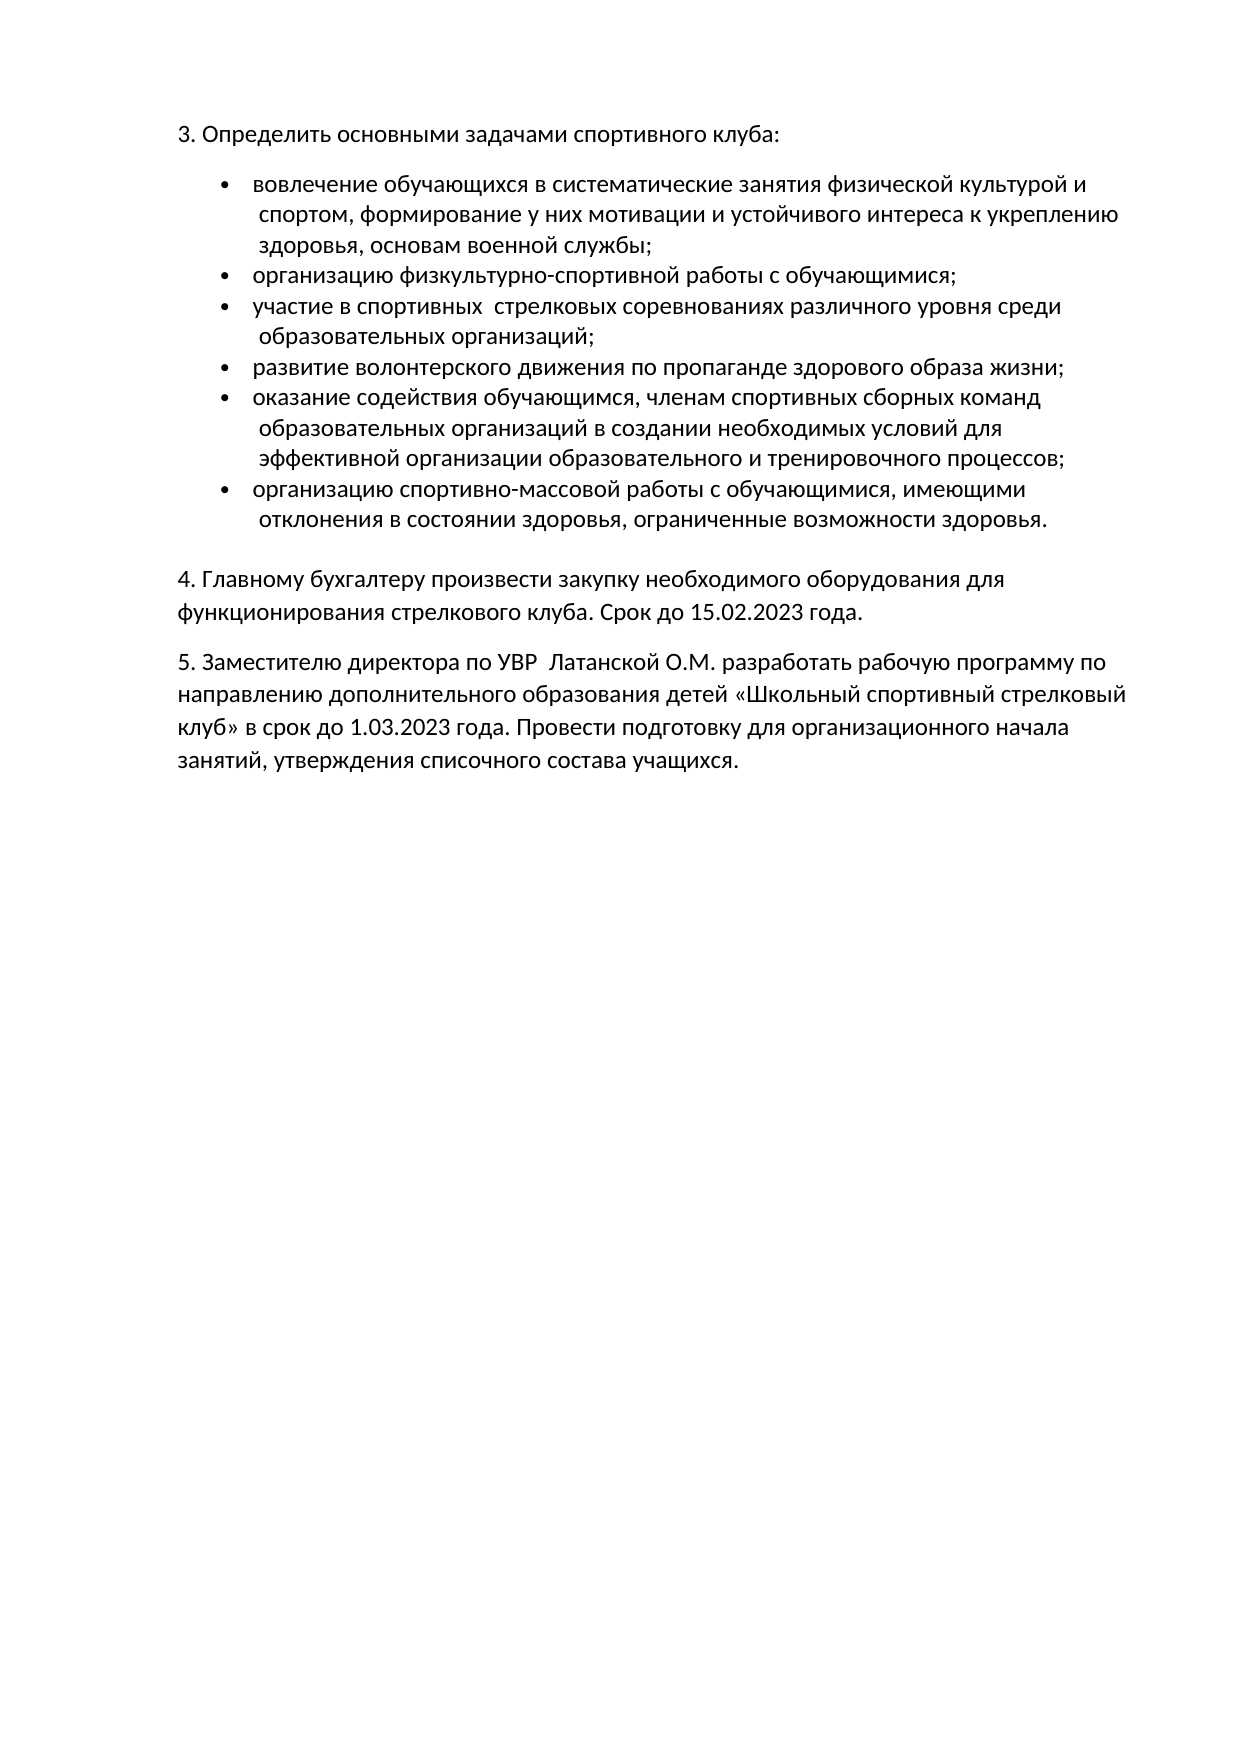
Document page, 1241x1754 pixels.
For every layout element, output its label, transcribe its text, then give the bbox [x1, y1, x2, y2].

list организацию спортивно-массовой работы с обучающимися, имеющими отклонения в состоянии здоровья, ограниченные возможности здоровья. [221, 473, 1133, 534]
text 3. Определить основными задачами спортивного клуба: [177, 118, 1152, 149]
text 4. Главному бухгалтеру произвести закупку необходимого оборудования для функционирования стрелкового клуба. Срок до 15.02.2023 года. [177, 563, 1152, 627]
list развитие волонтерского движения по пропаганде здорового образа жизни; [221, 351, 1133, 381]
list вовлечение обучающихся в систематические занятия физической культурой и спортом, формирование у них мотивации и устойчивого интереса к укреплению здоровья, основам военной службы; [221, 168, 1133, 259]
list участие в спортивных стрелковых соревнованиях различного уровня среди образовательных организаций; [221, 290, 1133, 351]
list организацию физкультурно-спортивной работы с обучающимися; [221, 259, 1133, 290]
text 5. Заместителю директора по УВР Латанской О.М. разработать рабочую программу по направлению дополнительного образования детей «Школьный спортивный стрелковый клуб» в срок до 1.03.2023 года. Провести подготовку для организационного начала занятий, утверждения списочного состава учащихся. [177, 646, 1152, 775]
list оказание содействия обучающимся, членам спортивных сборных команд образовательных организаций в создании необходимых условий для эффективной организации образовательного и тренировочного процессов; [221, 381, 1133, 473]
